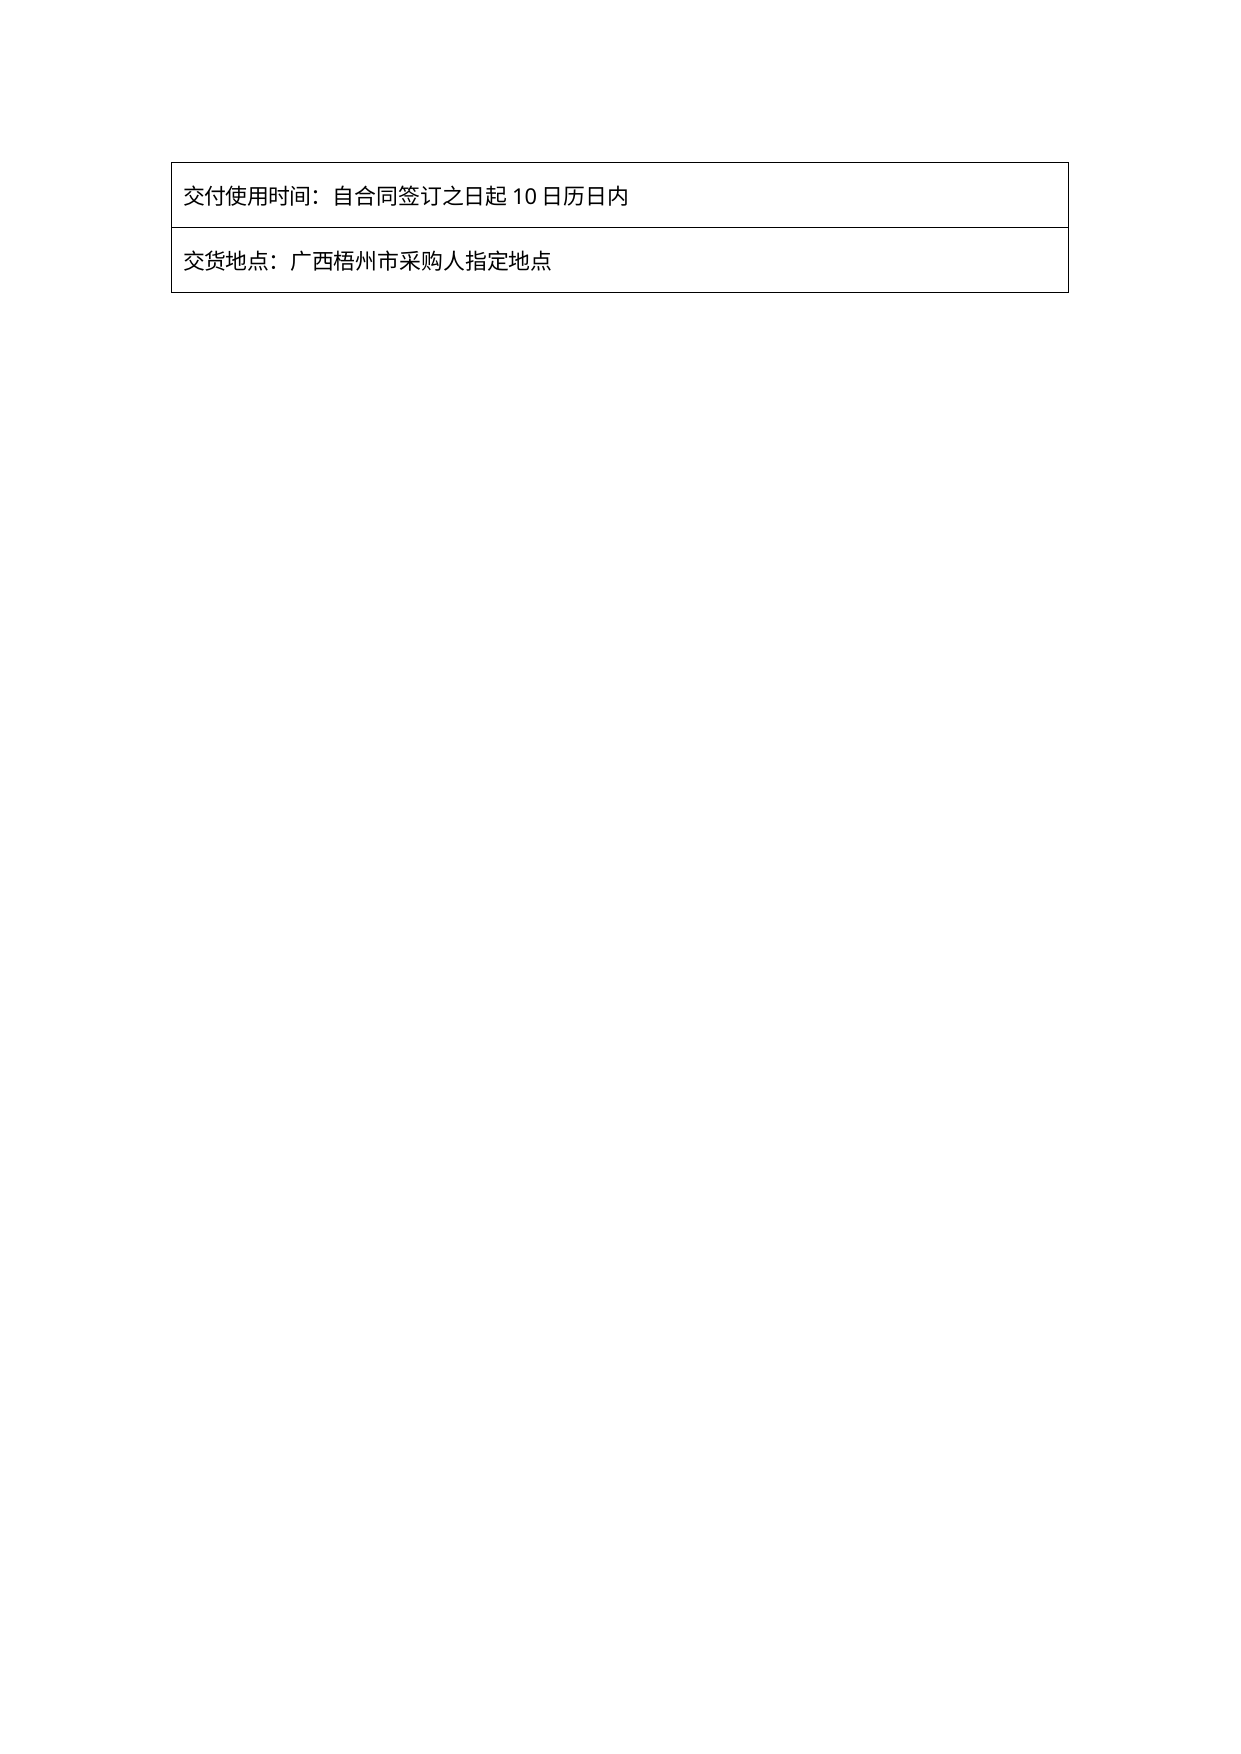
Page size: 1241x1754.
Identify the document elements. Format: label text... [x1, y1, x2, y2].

table_cell 交付使用时间：自合同签订之日起10日历日内 [172, 163, 1068, 227]
table_cell 交货地点：广西梧州市采购人指定地点 [172, 228, 1068, 292]
